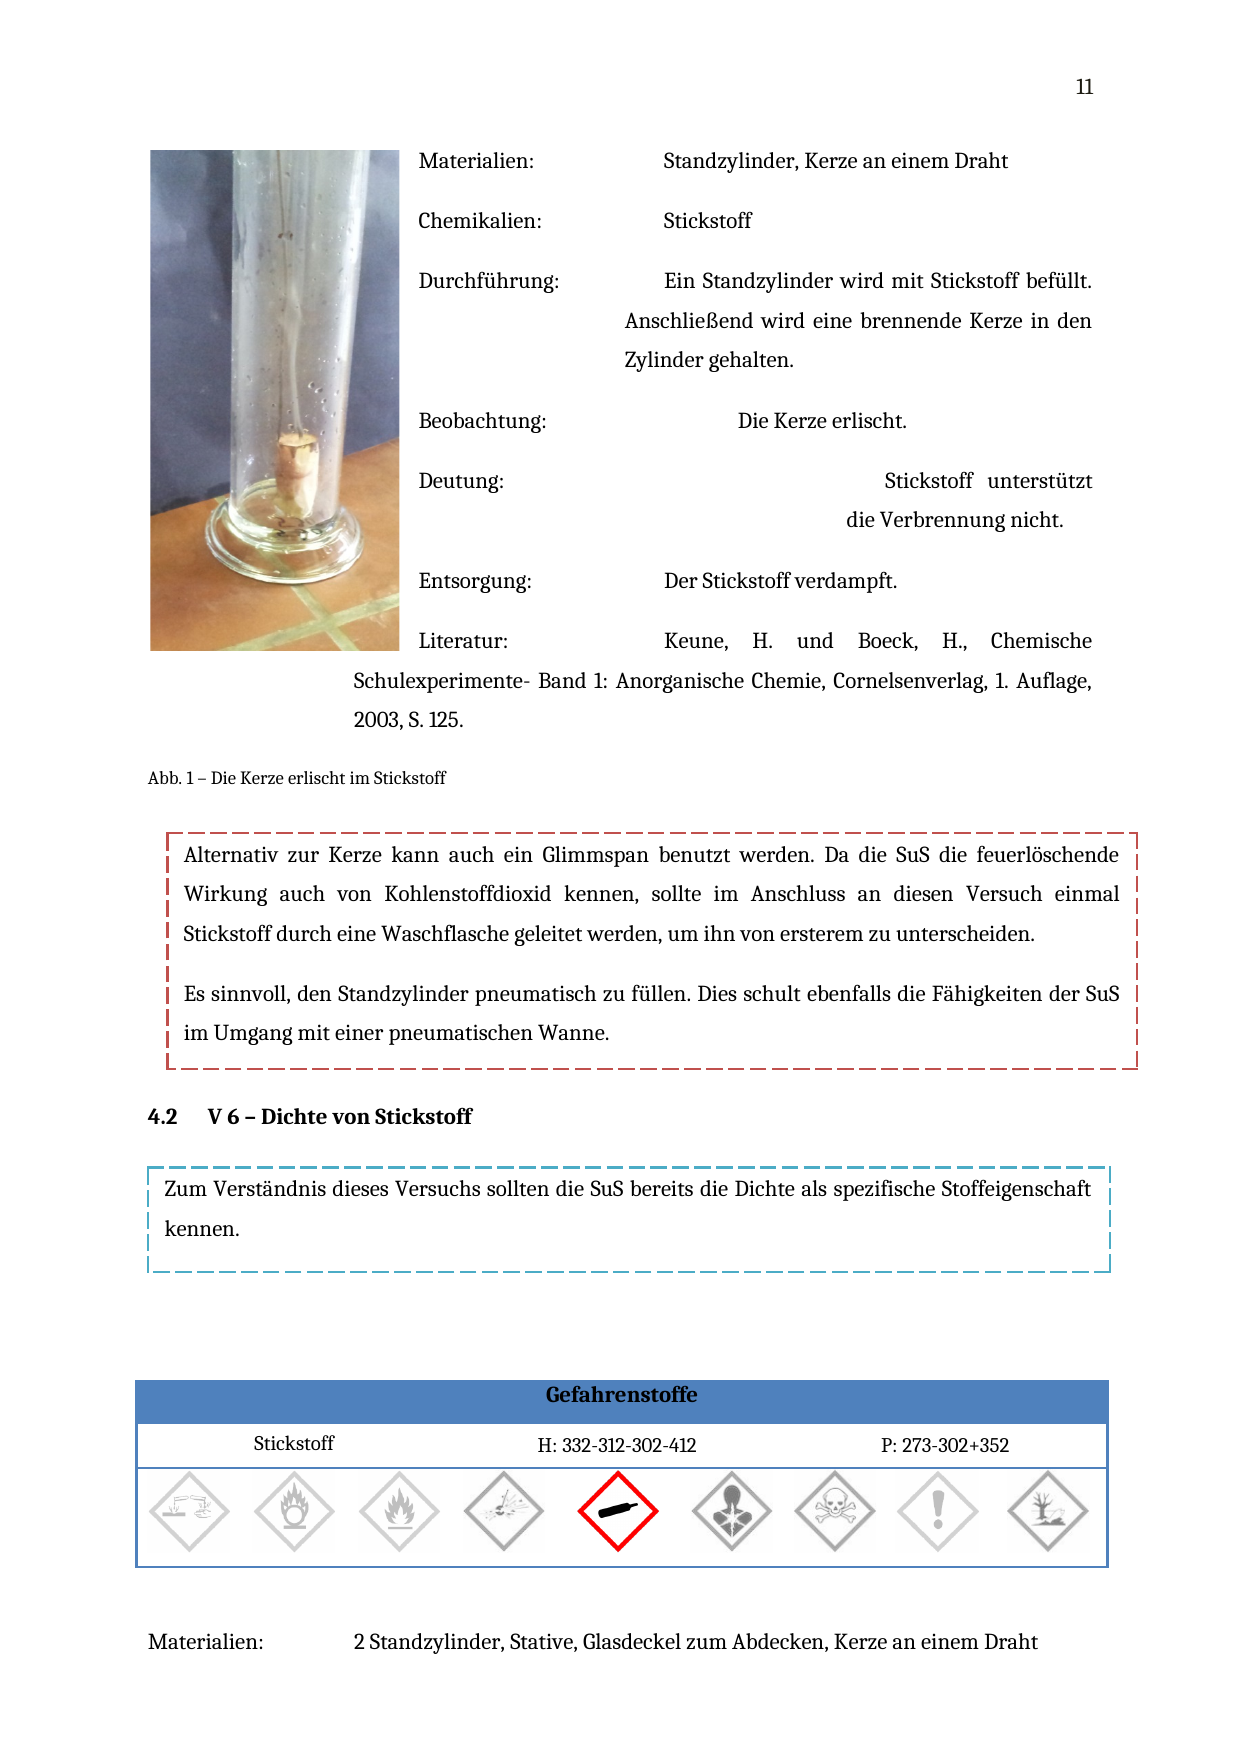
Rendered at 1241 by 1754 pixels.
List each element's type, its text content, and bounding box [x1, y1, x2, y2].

text Literatur: Keune, H. und Boeck, H., Chemische Schulexperimente- Band 1: Anorganische Chemie, Cornelsenverlag, 1. Auflage, 2003, S. 125. [148, 628, 1093, 733]
picture [147, 1469, 231, 1553]
table_cell [557, 1469, 679, 1566]
picture [1007, 1469, 1090, 1553]
text Materialien: 2 Standzylinder, Stative, Glasdeckel zum Abdecken, Kerze an einem Draht [148, 1628, 1093, 1655]
table_header Gefahrenstoffe [138, 1382, 1106, 1422]
picture [462, 1469, 546, 1553]
table_cell [138, 1469, 241, 1566]
table_cell Stickstoff [138, 1424, 452, 1467]
picture [690, 1469, 773, 1553]
text Durchführung: Ein Standzylinder wird mit Stickstoff befüllt. Anschließend wird eine brennende Kerze in den Zylinder gehalten. [400, 268, 1093, 373]
subtitle V 6 – Dichte von Stickstoff [148, 1104, 1093, 1130]
picture [357, 1469, 441, 1553]
text Materialien: Standzylinder, Kerze an einem Draht [148, 148, 1093, 174]
text Deutung: Stickstoff unterstützt die Verbrennung nicht. [400, 468, 1093, 534]
table_cell [884, 1469, 989, 1566]
text Chemikalien: Stickstoff [400, 208, 1093, 234]
table_cell [679, 1469, 782, 1566]
picture [576, 1469, 660, 1553]
text Beobachtung: Die Kerze erlischt. [400, 407, 1093, 434]
table_cell [241, 1469, 347, 1566]
picture [793, 1469, 877, 1553]
table_cell [347, 1469, 452, 1566]
table_cell [783, 1469, 884, 1566]
text Entsorgung: Der Stickstoff verdampft. [400, 568, 1093, 594]
table_cell [989, 1469, 1106, 1566]
table_cell P: 273-​302+352 [783, 1424, 1106, 1467]
text Abb. 1 – Die Kerze erlischt im Stickstoff [148, 767, 1093, 789]
table_cell H: 332-312-302-412 [452, 1424, 782, 1467]
table_cell [452, 1469, 557, 1566]
picture [895, 1469, 980, 1553]
picture [252, 1469, 336, 1553]
picture [150, 150, 400, 647]
